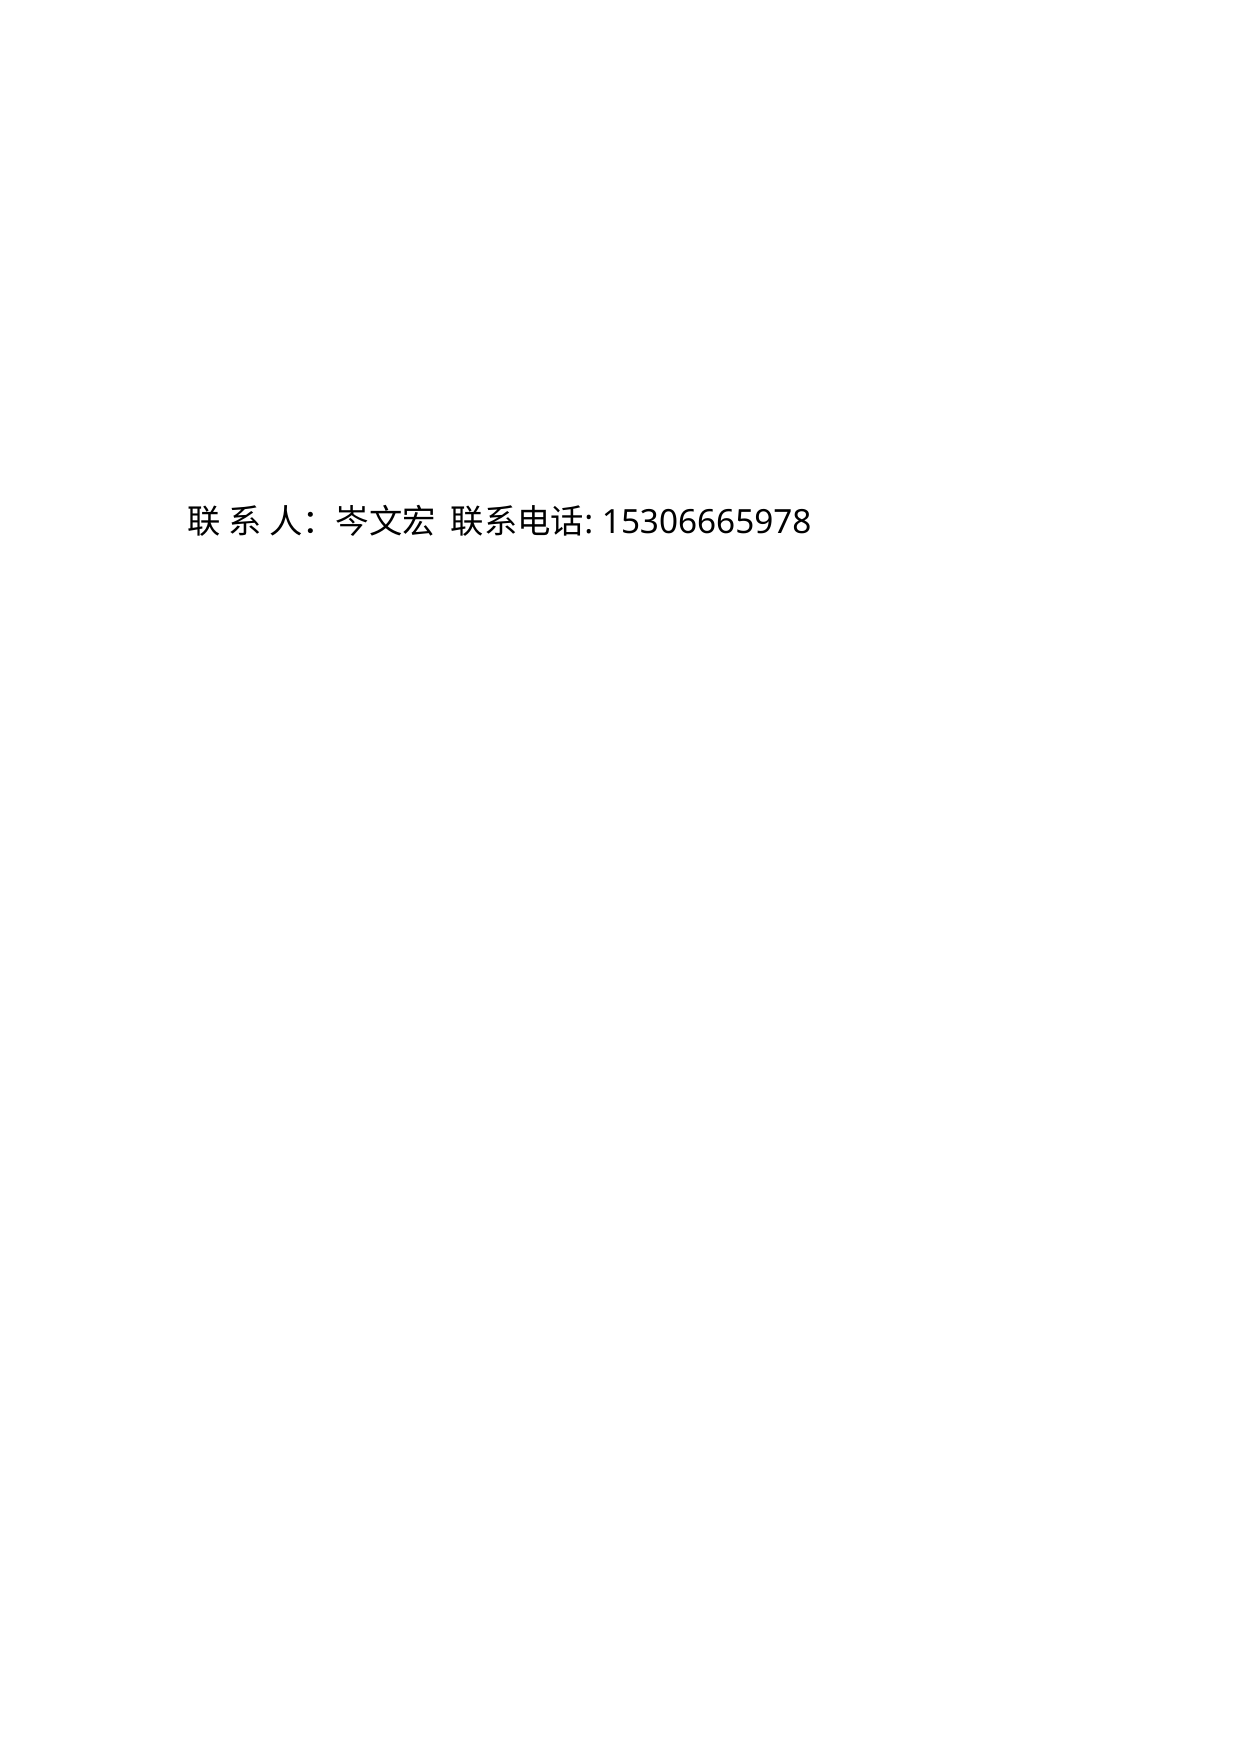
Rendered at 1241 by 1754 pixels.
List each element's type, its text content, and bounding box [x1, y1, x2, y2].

text 联 系 人：岑文宏 联系电话: 15306665978 [187, 487, 1053, 552]
